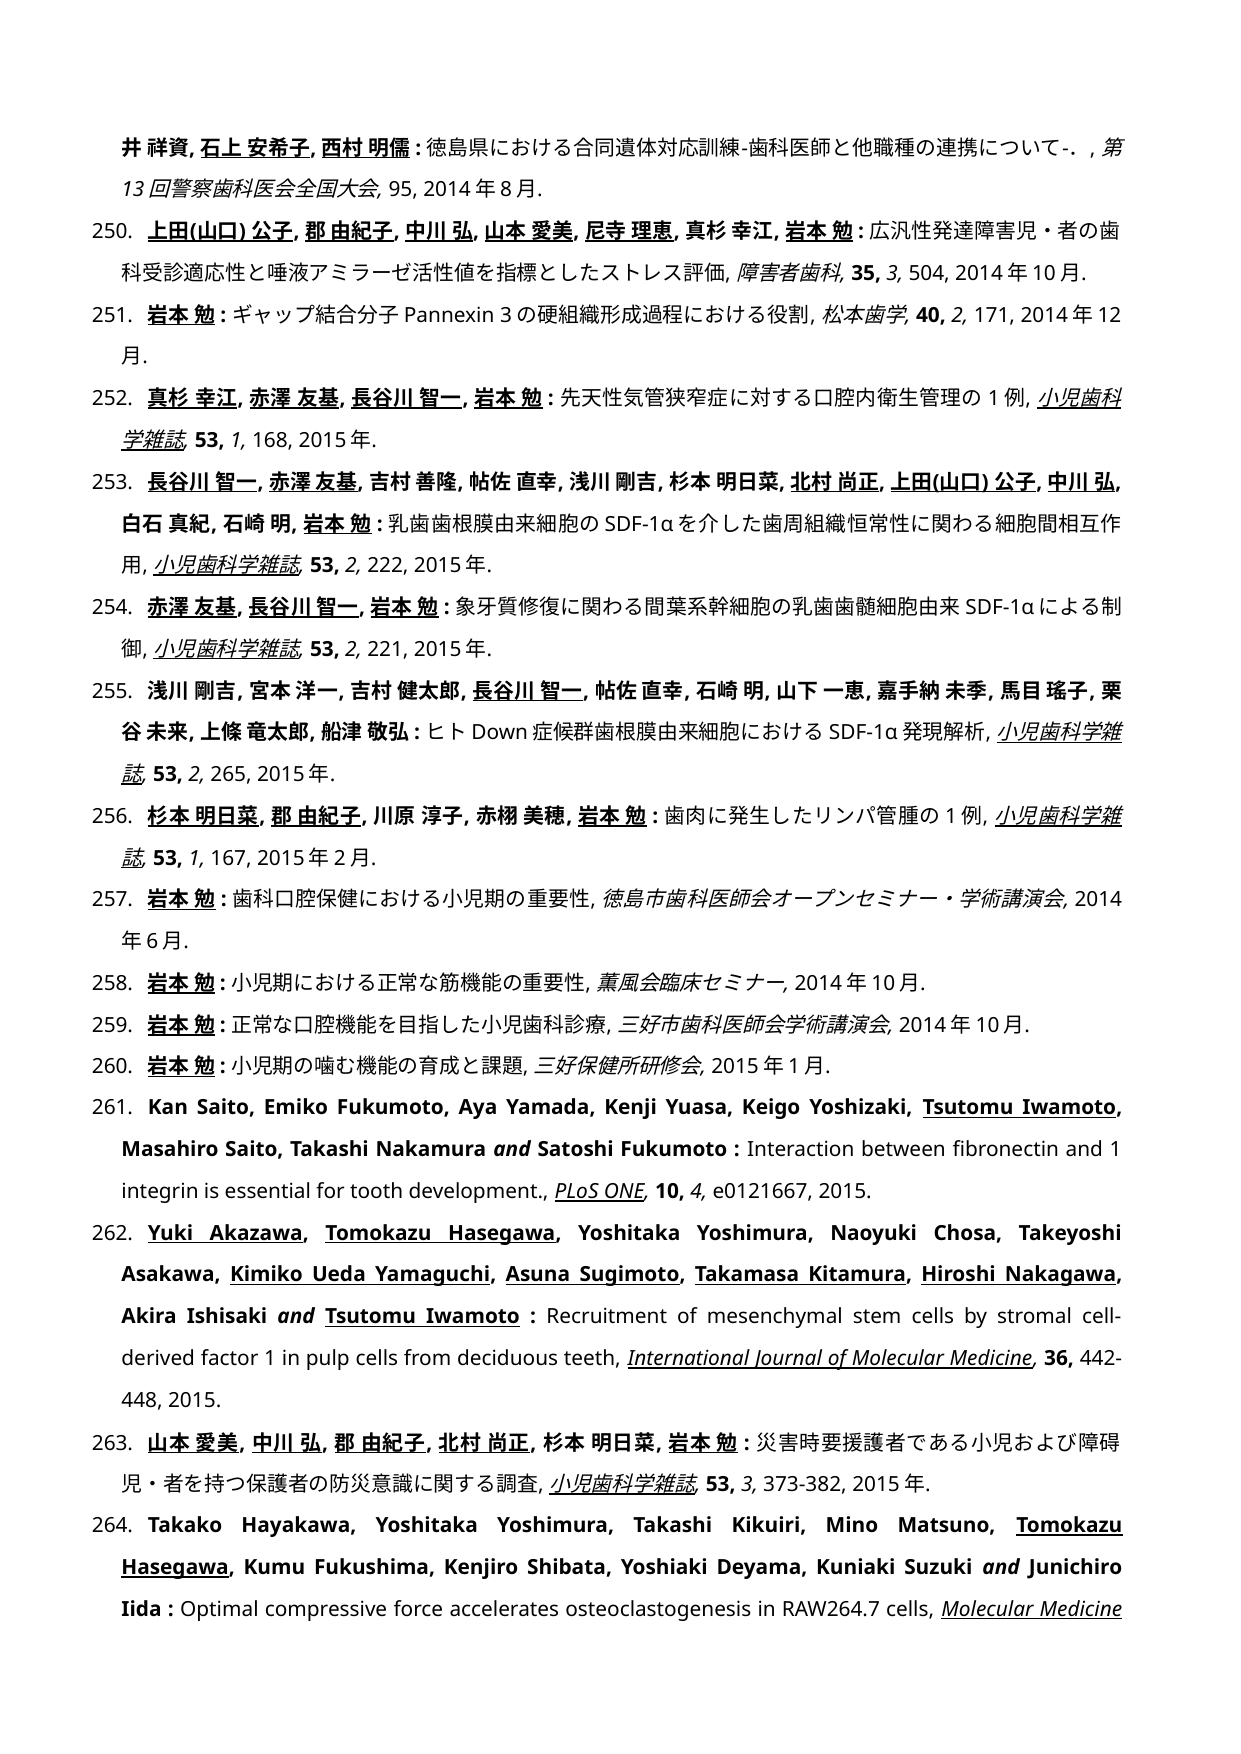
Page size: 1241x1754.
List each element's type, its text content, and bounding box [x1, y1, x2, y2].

list 岩本 勉 : 小児期の噛む機能の育成と課題, 三好保健所研修会, 2015年1月. [92, 1044, 1122, 1086]
list 浅川 剛吉, 宮本 洋一, 吉村 健太郎, 長谷川 智一, 帖佐 直幸, 石崎 明, 山下 一恵, 嘉手納 未季, 馬目 瑤子, 栗谷 未来, 上條 竜太郎, 船津 敬弘 : ヒトDown症候群歯根膜由来細胞におけるSDF-1α発現解析, 小児歯科学雑誌, 53, 2, 265, 2015年. [92, 668, 1122, 793]
list 上田(山口) 公子, 郡 由紀子, 中川 弘, 山本 愛美, 尼寺 理恵, 真杉 幸江, 岩本 勉 : 広汎性発達障害児・者の歯科受診適応性と唾液アミラーゼ活性値を指標としたストレス評価, 障害者歯科, 35, 3, 504, 2014年10月. [92, 209, 1122, 292]
list 岩本 勉 : 歯科口腔保健における小児期の重要性, 徳島市歯科医師会オープンセミナー・学術講演会, 2014年6月. [92, 877, 1122, 961]
list Kan Saito, Emiko Fukumoto, Aya Yamada, Kenji Yuasa, Keigo Yoshizaki, Tsutomu Iwamoto, Masahiro Saito, Takashi Nakamura and Satoshi Fukumoto : Interaction between fibronectin and 1 integrin is essential for tooth development., PLoS ONE, 10, 4, e0121667, 2015. [92, 1086, 1122, 1211]
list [92, 125, 1122, 209]
list 長谷川 智一, 赤澤 友基, 吉村 善隆, 帖佐 直幸, 浅川 剛吉, 杉本 明日菜, 北村 尚正, 上田(山口) 公子, 中川 弘, 白石 真紀, 石崎 明, 岩本 勉 : 乳歯歯根膜由来細胞のSDF-1αを介した歯周組織恒常性に関わる細胞間相互作用, 小児歯科学雑誌, 53, 2, 222, 2015年. [92, 459, 1122, 584]
list 杉本 明日菜, 郡 由紀子, 川原 淳子, 赤栩 美穂, 岩本 勉 : 歯肉に発生したリンパ管腫の1例, 小児歯科学雑誌, 53, 1, 167, 2015年2月. [92, 793, 1122, 877]
list 岩本 勉 : 小児期における正常な筋機能の重要性, 薫風会臨床セミナー, 2014年10月. [92, 961, 1122, 1002]
list 赤澤 友基, 長谷川 智一, 岩本 勉 : 象牙質修復に関わる間葉系幹細胞の乳歯歯髄細胞由来SDF-1αによる制御, 小児歯科学雑誌, 53, 2, 221, 2015年. [92, 584, 1122, 668]
list 岩本 勉 : ギャップ結合分子Pannexin 3の硬組織形成過程における役割, 松本歯学, 40, 2, 171, 2014年12月. [92, 292, 1122, 376]
list 真杉 幸江, 赤澤 友基, 長谷川 智一, 岩本 勉 : 先天性気管狭窄症に対する口腔内衛生管理の1例, 小児歯科学雑誌, 53, 1, 168, 2015年. [92, 376, 1122, 459]
list 山本 愛美, 中川 弘, 郡 由紀子, 北村 尚正, 杉本 明日菜, 岩本 勉 : 災害時要援護者である小児および障碍児・者を持つ保護者の防災意識に関する調査, 小児歯科学雑誌, 53, 3, 373-382, 2015年. [92, 1420, 1122, 1503]
list 岩本 勉 : 正常な口腔機能を目指した小児歯科診療, 三好市歯科医師会学術講演会, 2014年10月. [92, 1002, 1122, 1044]
list Yuki Akazawa, Tomokazu Hasegawa, Yoshitaka Yoshimura, Naoyuki Chosa, Takeyoshi Asakawa, Kimiko Ueda Yamaguchi, Asuna Sugimoto, Takamasa Kitamura, Hiroshi Nakagawa, Akira Ishisaki and Tsutomu Iwamoto : Recruitment of mesenchymal stem cells by stromal cell-derived factor 1 in pulp cells from deciduous teeth, International Journal of Molecular Medicine, 36, 442-448, 2015. [92, 1211, 1122, 1420]
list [92, 1503, 1122, 1629]
